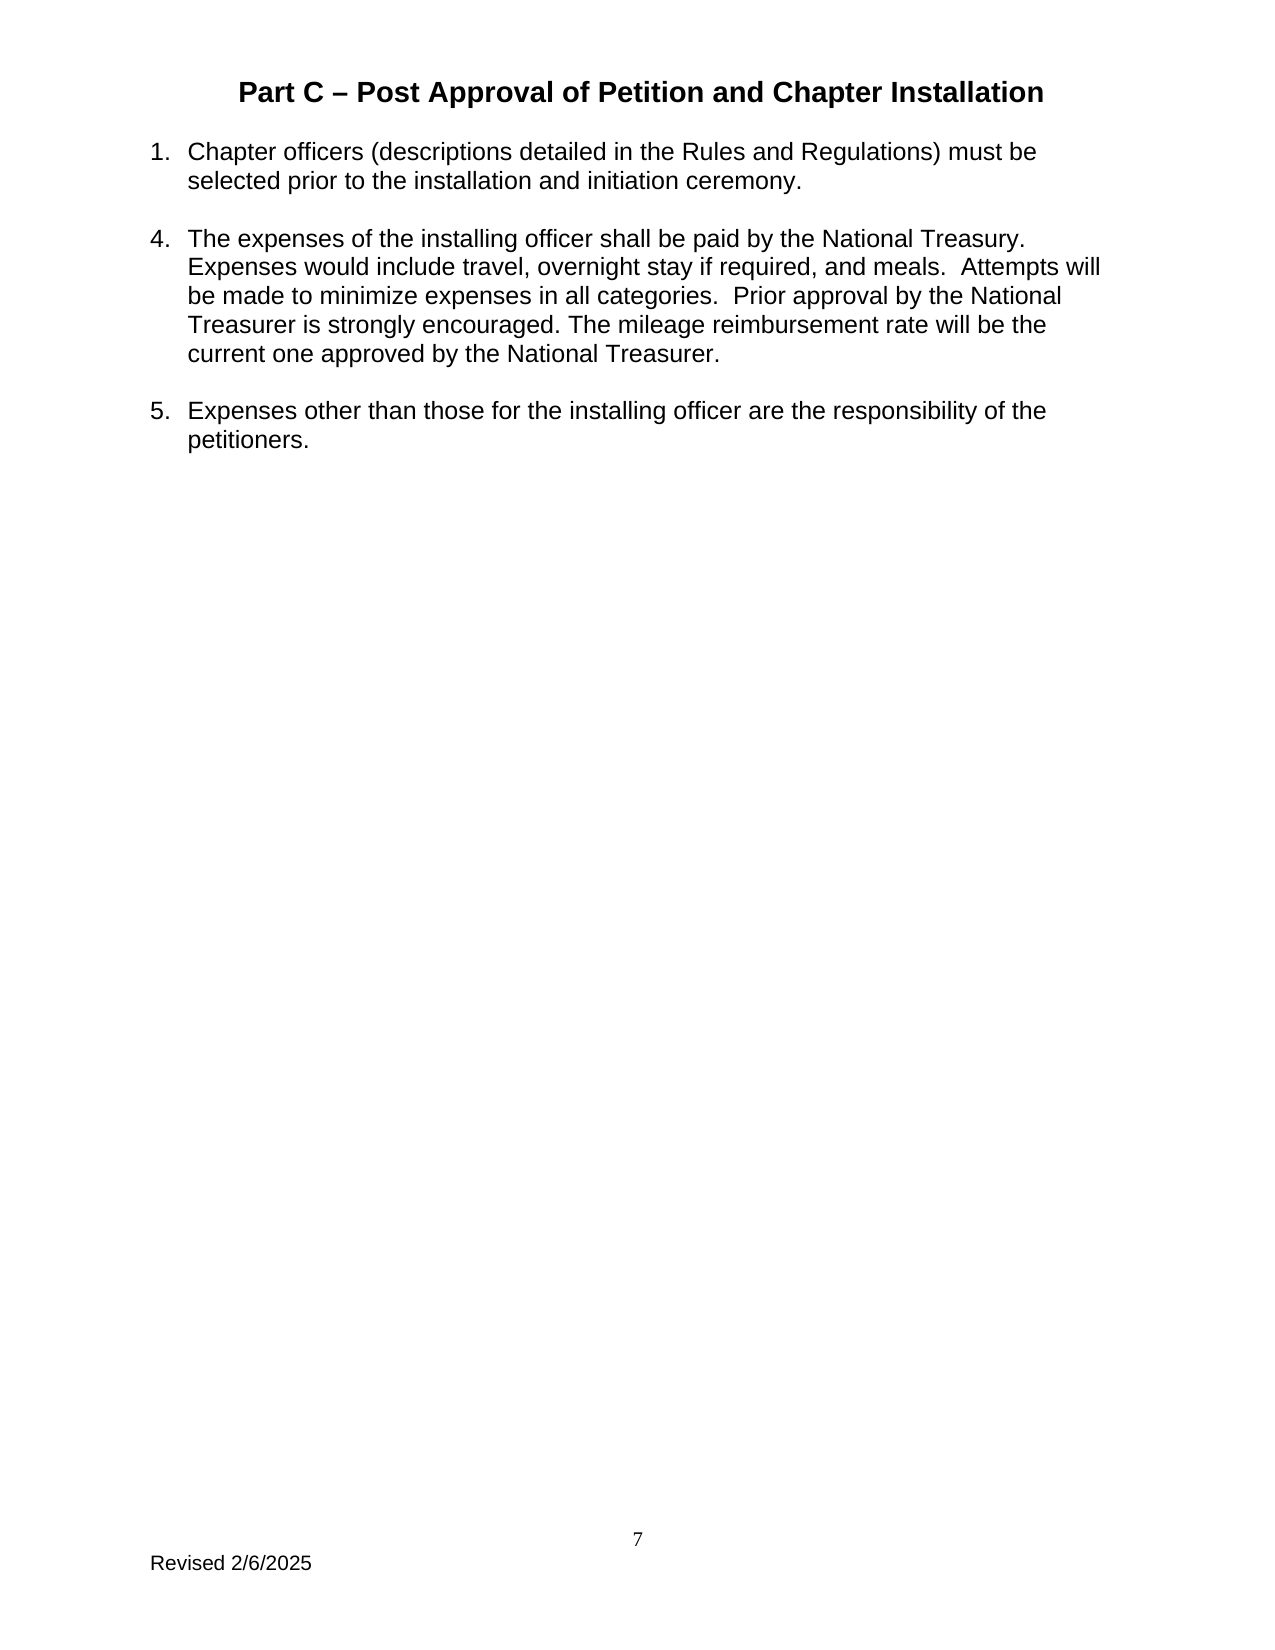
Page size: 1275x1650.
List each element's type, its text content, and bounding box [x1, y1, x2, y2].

text 1. Chapter officers (descriptions detailed in the Rules and Regulations) must be selected prior to the installation and initiation ceremony. [150, 137, 1125, 195]
text 4. The expenses of the installing officer shall be paid by the National Treasury. Expenses would include travel, overnight stay if required, and meals. Attempts will be made to minimize expenses in all categories. Prior approval by the National Treasurer is strongly encouraged. The mileage reimbursement rate will be the current one approved by the National Treasurer. [150, 223, 1125, 367]
text 5. Expenses other than those for the installing officer are the responsibility of the petitioners. [150, 396, 1125, 453]
title Part C – Post Approval of Petition and Chapter Installation [150, 75, 1125, 108]
